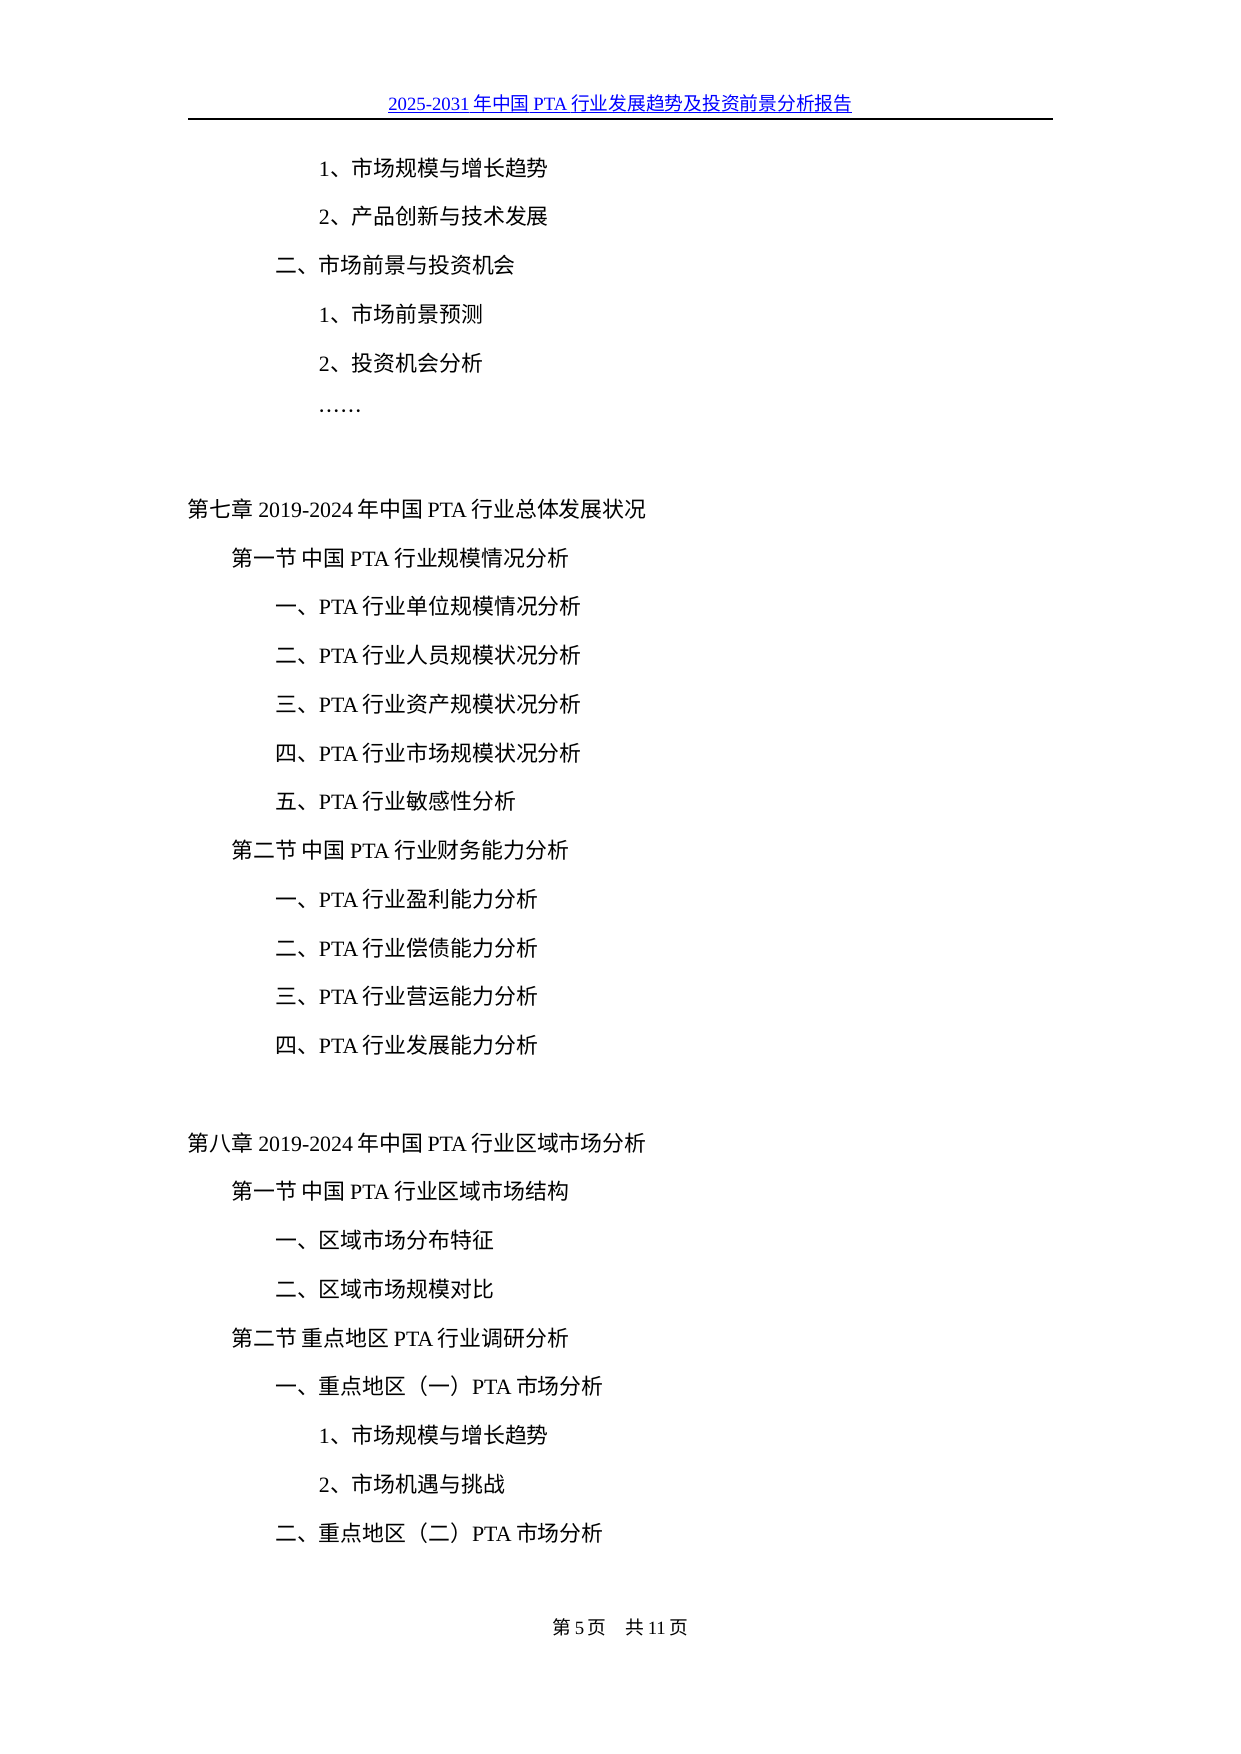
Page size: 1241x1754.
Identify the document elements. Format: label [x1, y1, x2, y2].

text [187, 150, 1053, 1548]
